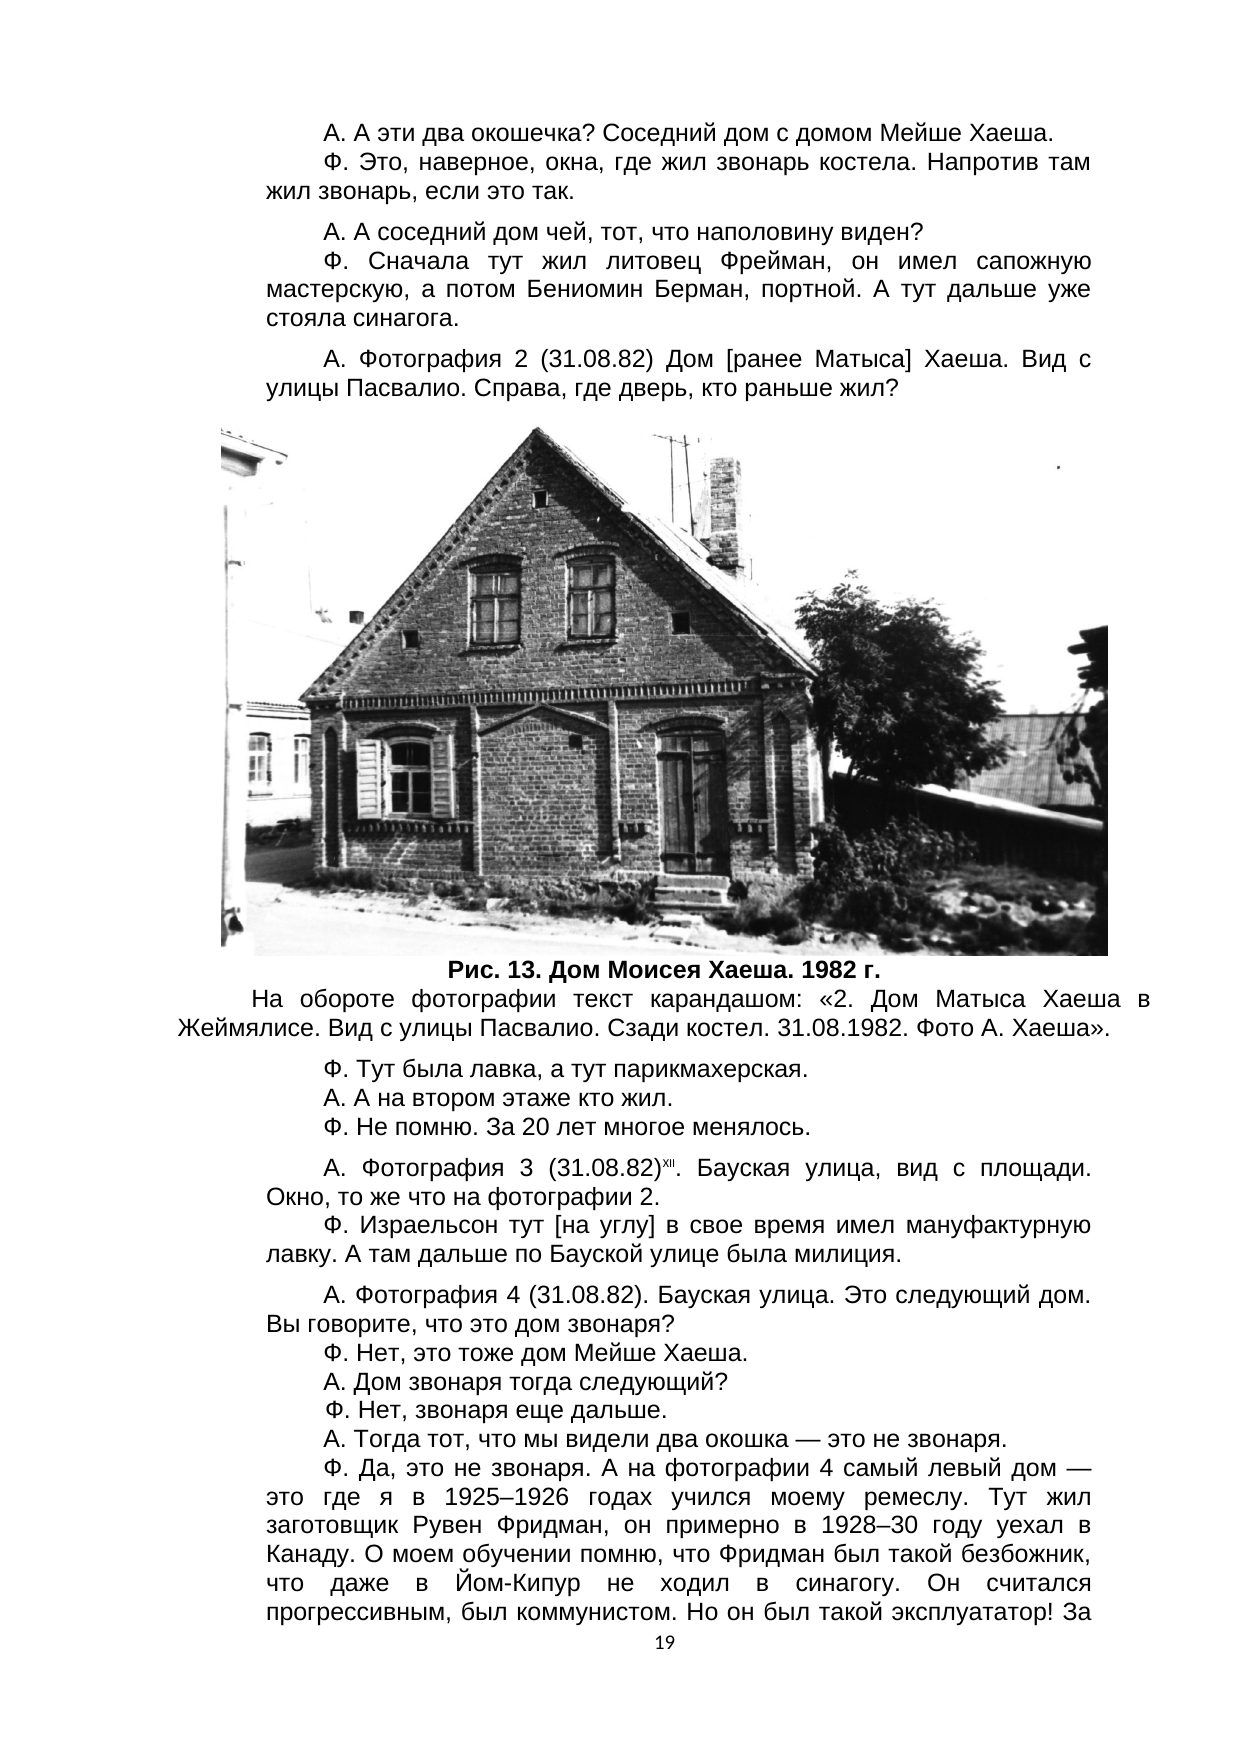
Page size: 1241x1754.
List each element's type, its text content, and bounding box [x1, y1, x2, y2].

text На обороте фотографии текст карандашом: «2. Дом Матыса Хаеша в Жеймялисе. Вид с улицы Пасвалио. Сзади костел. 31.08.1982. Фото А. Хаеша». [177, 984, 1152, 1041]
text А. Дом звонаря тогда следующий? [266, 1366, 1093, 1395]
text А. А эти два окошечка? Соседний дом с домом Мейше Хаеша. [266, 118, 1093, 147]
text А. Тогда тот, что мы видели два окошка — это не звонаря. [266, 1424, 1093, 1453]
text Ф. Нет, звонаря еще дальше. [266, 1395, 1093, 1424]
text Рис. 13. Дом Моисея Хаеша. 1982 г. [177, 955, 1152, 984]
text Ф. Тут была лавка, а тут парикмахерская. [266, 1054, 1093, 1083]
text Ф. Это, наверное, окна, где жил звонарь костела. Напротив там жил звонарь, если это так. [266, 147, 1093, 204]
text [266, 1453, 1093, 1625]
text А. А соседний дом чей, тот, что наполовину виден? [266, 217, 1093, 246]
text Ф. Израельсон тут [на углу] в свое время имел мануфактурную лавку. А там дальше по Бауской улице была милиция. [266, 1210, 1093, 1268]
text Ф. Не помню. За 20 лет многое менялось. [266, 1111, 1093, 1140]
text А. Фотография 2 (31.08.82) Дом [ранее Матыса] Хаеша. Вид с улицы Пасвалио. Справа, где дверь, кто раньше жил? [266, 344, 1093, 402]
text А. Фотография 4 (31.08.82). Бауская улица. Это следующий дом. Вы говорите, что это дом звонаря? [266, 1280, 1093, 1338]
text А. Фотография 3 (31.08.82). Бауская улица, вид с площади. Окно, то же что на фотографии 2. [266, 1153, 1093, 1210]
text А. А на втором этаже кто жил. [266, 1083, 1093, 1111]
text Ф. Сначала тут жил литовец Фрейман, он имел сапожную мастерскую, а потом Бениомин Берман, портной. А тут дальше уже стояла синагога. [266, 246, 1093, 332]
picture [221, 414, 1108, 956]
text Ф. Нет, это тоже дом Мейше Хаеша. [266, 1338, 1093, 1366]
